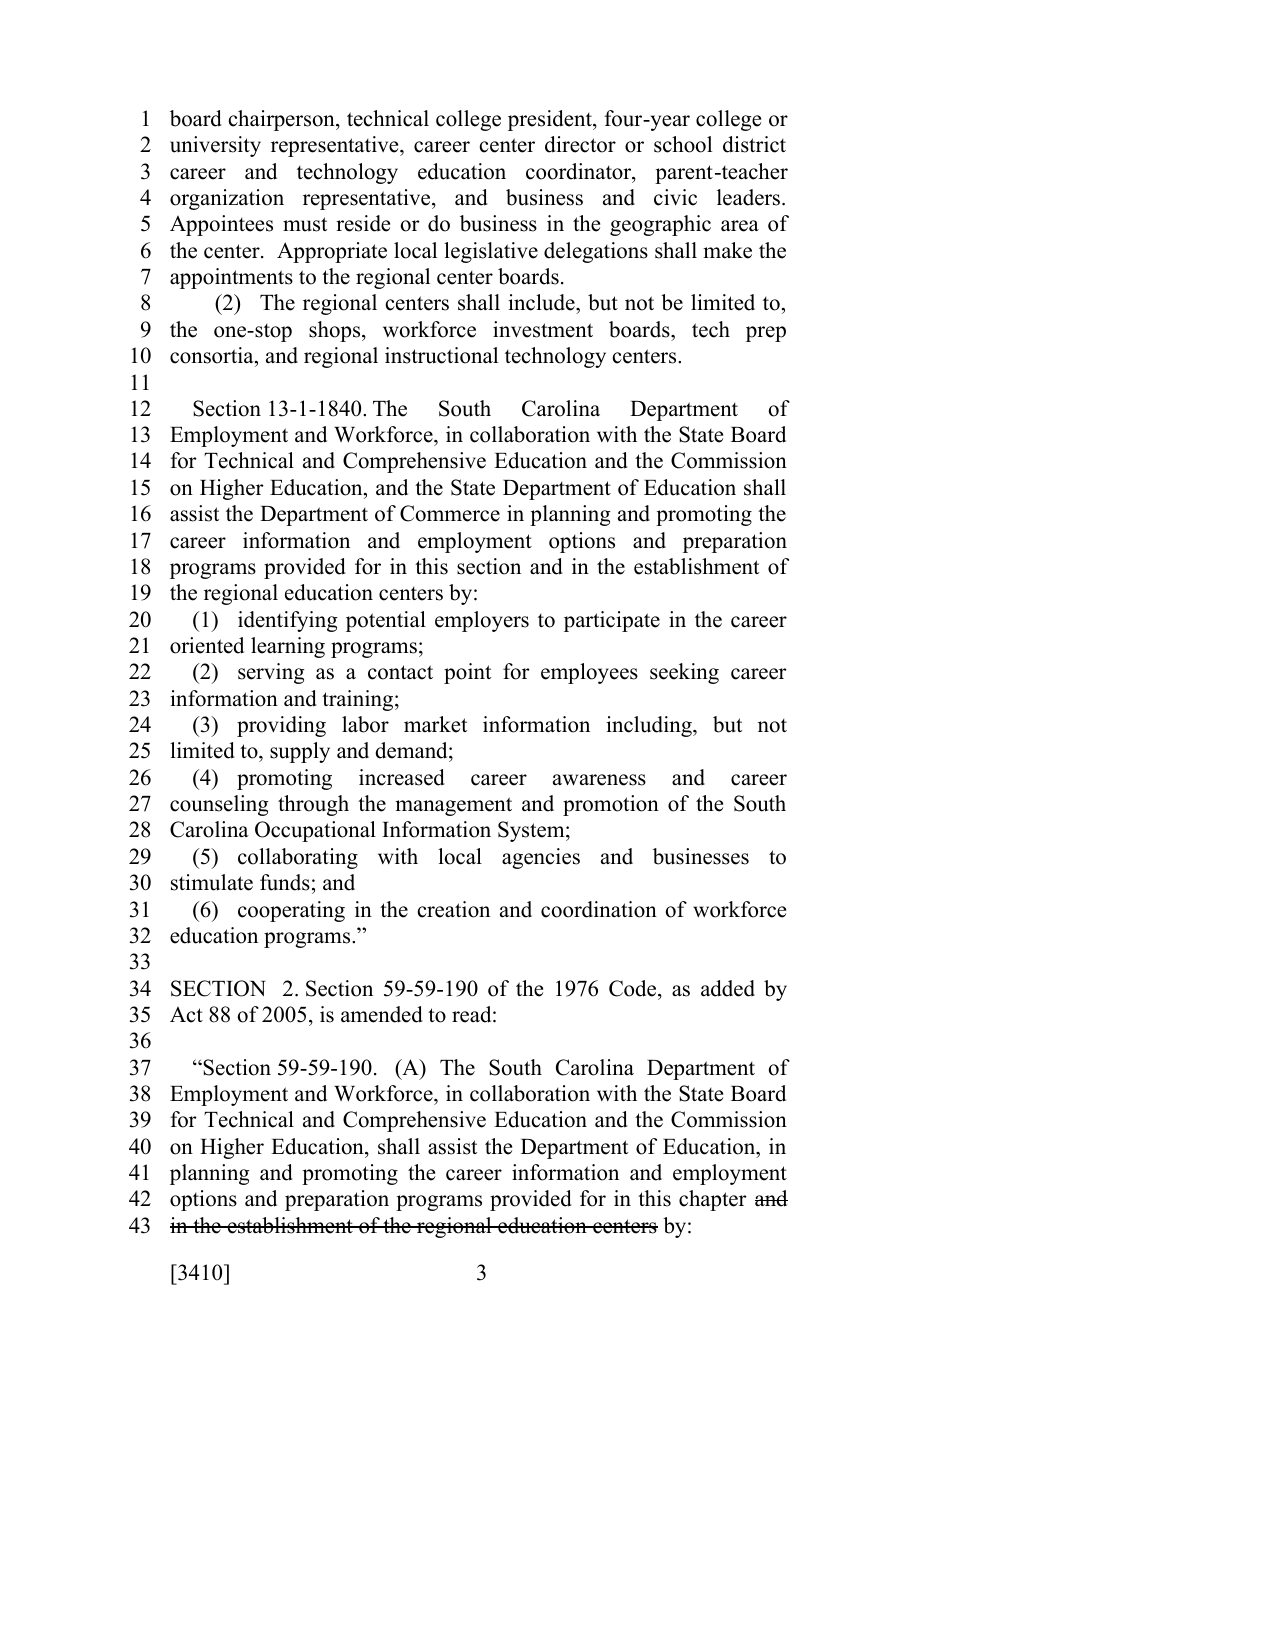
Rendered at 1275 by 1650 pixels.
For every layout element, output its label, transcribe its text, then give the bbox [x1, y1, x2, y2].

text SECTION 2. Section 59-59-190 of the 1976 Code, as added by Act 88 of 2005, is amended to read: [169, 975, 787, 1027]
text (1) identifying potential employers to participate in the career oriented learning programs; [169, 606, 787, 658]
text (6) cooperating in the creation and coordination of workforce education programs.” [169, 896, 787, 948]
text (3) providing labor market information including, but not limited to, supply and demand; [169, 711, 787, 764]
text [169, 105, 787, 289]
text (2) serving as a contact point for employees seeking career information and training; [169, 658, 787, 711]
text Section 13-1-1840. The South Carolina Department of Employment and Workforce, in collaboration with the State Board for Technical and Comprehensive Education and the Commission on Higher Education, and the State Department of Education shall assist the Department of Commerce in planning and promoting the career information and employment options and preparation programs provided for in this section and in the establishment of the regional education centers by: [169, 395, 787, 606]
text (5) collaborating with local agencies and businesses to stimulate funds; and [169, 843, 787, 896]
text (4) promoting increased career awareness and career counseling through the management and promotion of the South Carolina Occupational Information System; [169, 764, 787, 843]
text “Section 59-59-190. (A) The South Carolina Department of Employment and Workforce, in collaboration with the State Board for Technical and Comprehensive Education and the Commission on Higher Education, shall assist the Department of Education, in planning and promoting the career information and employment options and preparation programs provided for in this chapter and in the establishment of the regional education centers by: [169, 1054, 787, 1238]
text (2) The regional centers shall include, but not be limited to, the one-stop shops, workforce investment boards, tech prep consortia, and regional instructional technology centers. [169, 289, 787, 368]
